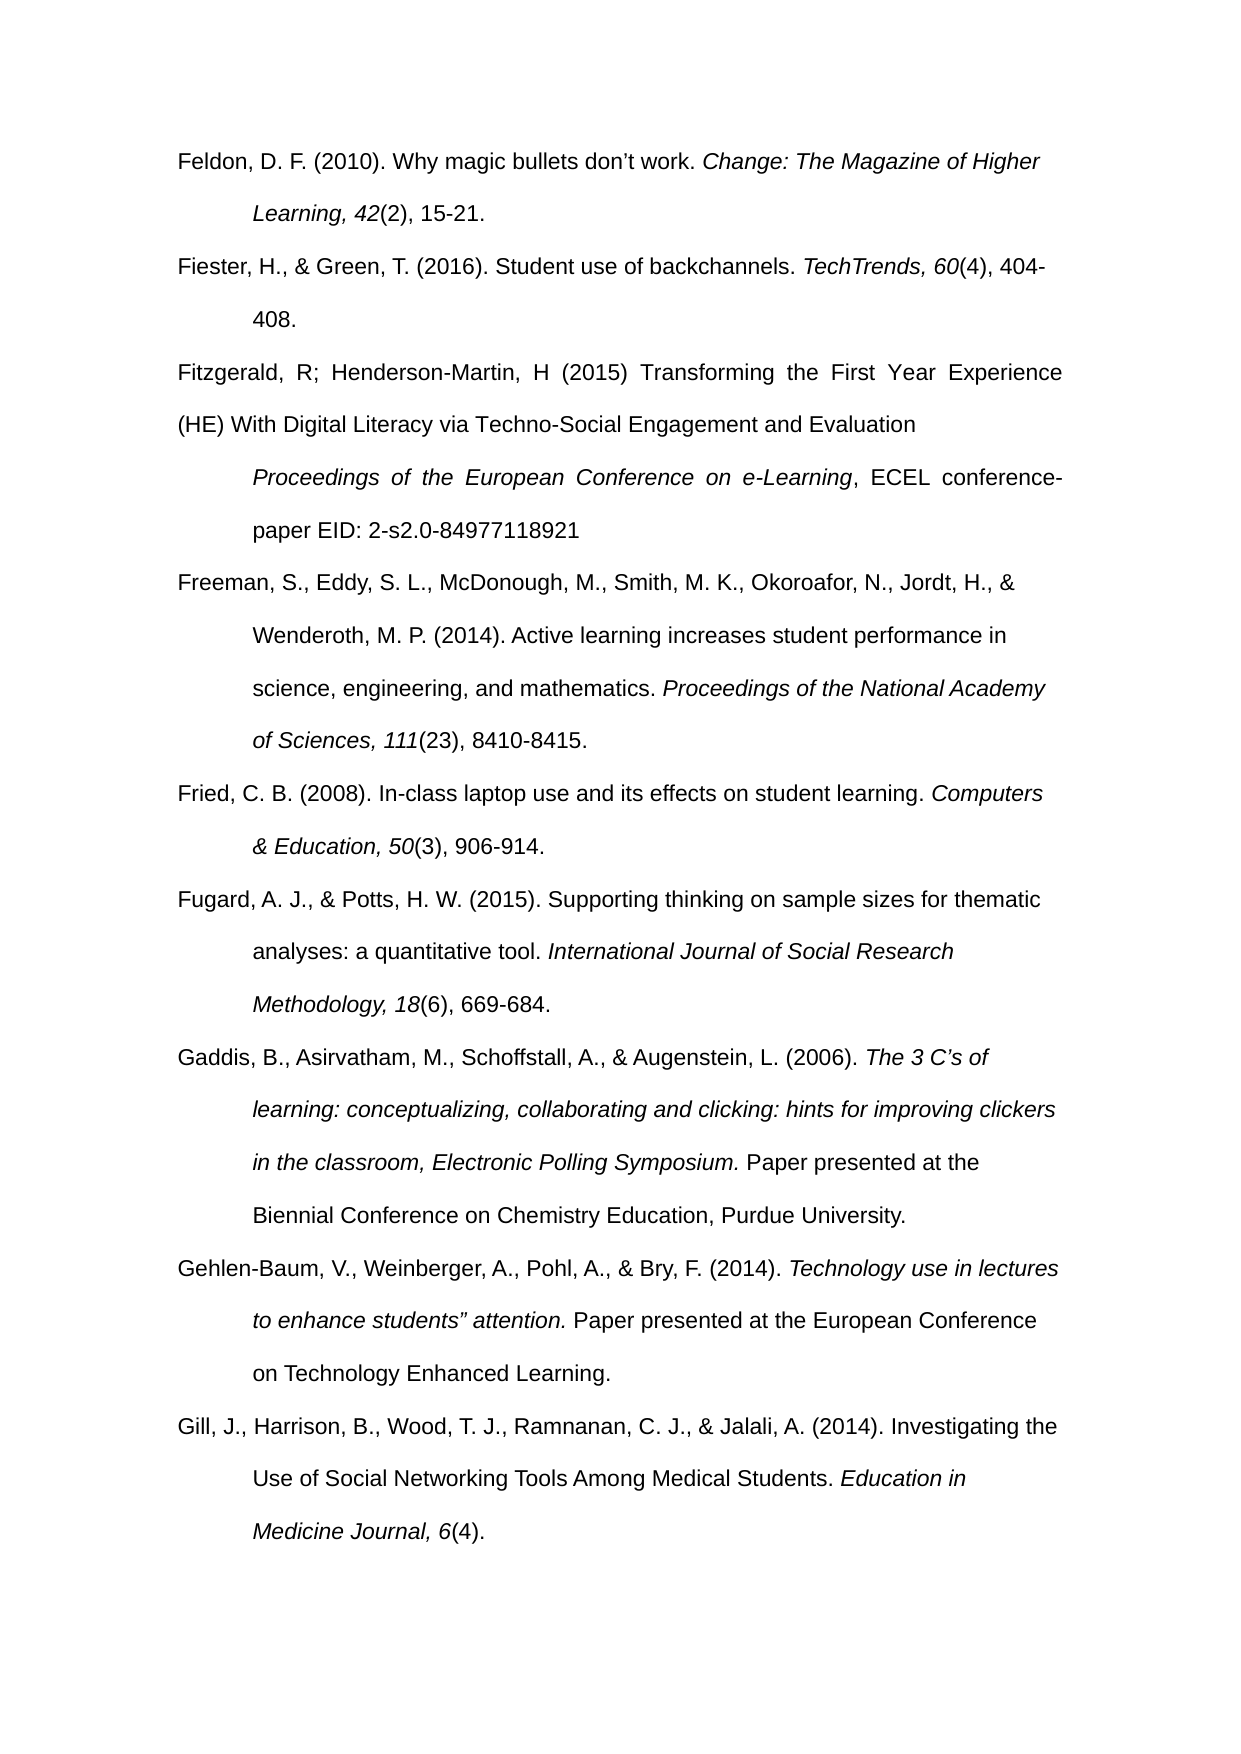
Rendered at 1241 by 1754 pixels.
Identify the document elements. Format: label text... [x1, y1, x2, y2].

text Fried, C. B. (2008). In-class laptop use and its effects on student learning. Computers & Education, 50(3), 906-914. [177, 780, 1063, 859]
text Proceedings of the European Conference on e-Learning, ECEL conference-paper EID: 2-s2.0-84977118921 [252, 464, 1063, 543]
text Feldon, D. F. (2010). Why magic bullets don’t work. Change: The Magazine of Higher Learning, 42(2), 15-21. [177, 148, 1063, 227]
text Fugard, A. J., & Potts, H. W. (2015). Supporting thinking on sample sizes for thematic analyses: a quantitative tool. International Journal of Social Research Methodology, 18(6), 669-684. [177, 886, 1063, 1017]
text Gaddis, B., Asirvatham, M., Schoffstall, A., & Augenstein, L. (2006). The 3 C’s of learning: conceptualizing, collaborating and clicking: hints for improving clickers in the classroom, Electronic Polling Symposium. Paper presented at the Biennial Conference on Chemistry Education, Purdue University. [177, 1044, 1063, 1228]
text Gill, J., Harrison, B., Wood, T. J., Ramnanan, C. J., & Jalali, A. (2014). Investigating the Use of Social Networking Tools Among Medical Students. Education in Medicine Journal, 6(4). [177, 1413, 1063, 1544]
text Gehlen-Baum, V., Weinberger, A., Pohl, A., & Bry, F. (2014). Technology use in lectures to enhance students” attention. Paper presented at the European Conference on Technology Enhanced Learning. [177, 1254, 1063, 1386]
text Freeman, S., Eddy, S. L., McDonough, M., Smith, M. K., Okoroafor, N., Jordt, H., & Wenderoth, M. P. (2014). Active learning increases student performance in science, engineering, and mathematics. Proceedings of the National Academy of Sciences, 111(23), 8410-8415. [177, 569, 1063, 754]
text Fitzgerald, R; Henderson-Martin, H (2015) Transforming the First Year Experience (HE) With Digital Literacy via Techno-Social Engagement and Evaluation [177, 358, 1063, 438]
text Fiester, H., & Green, T. (2016). Student use of backchannels. TechTrends, 60(4), 404-408. [177, 253, 1063, 332]
